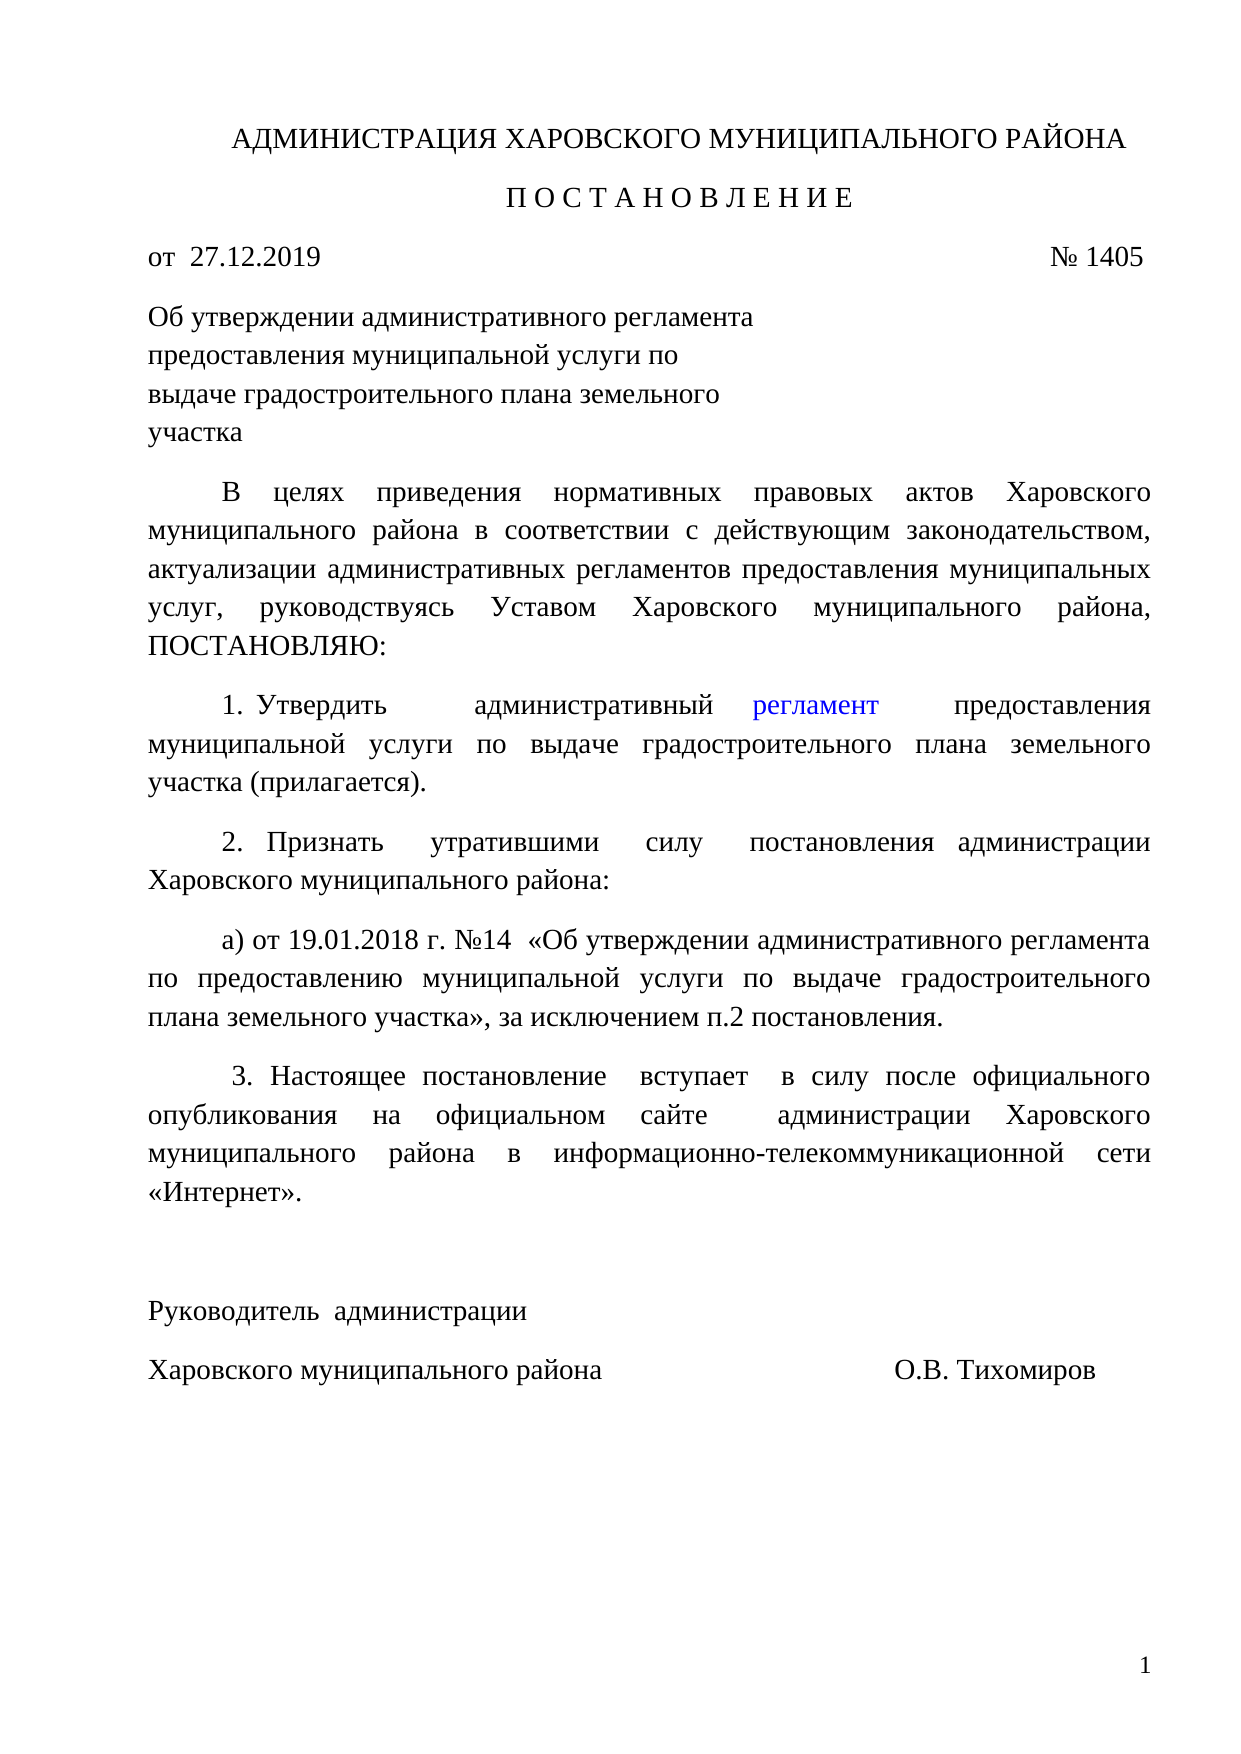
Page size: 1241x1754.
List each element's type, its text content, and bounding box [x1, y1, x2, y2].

text Об утверждении административного регламента предоставления муниципальной услуги по выдаче градостроительного плана земельного участка [148, 299, 1152, 448]
text от 27.12.2019 № 1405 [148, 239, 1152, 273]
text Руководитель администрации [148, 1293, 1181, 1326]
text В целях приведения нормативных правовых актов Харовского муниципального района в соответствии с действующим законодательством, актуализации административных регламентов предоставления муниципальных услуг, руководствуясь Уставом Харовского муниципального района, ПОСТАНОВЛЯЮ: [148, 474, 1152, 662]
text АДМИНИСТРАЦИЯ ХАРОВСКОГО МУНИЦИПАЛЬНОГО РАЙОНА [207, 121, 1152, 154]
text 1. Утвердить административный регламент предоставления муниципальной услуги по выдаче градостроительного плана земельного участка (прилагается). [148, 687, 1152, 798]
text 2. Признать утратившими силу постановления администрации Харовского муниципального района: [148, 824, 1152, 896]
text Харовского муниципального района О.В. Тихомиров [148, 1352, 1181, 1386]
text П О С Т А Н О В Л Е Н И Е [207, 180, 1152, 214]
text 3. Настоящее постановление вступает в силу после официального опубликования на официальном сайте администрации Харовского муниципального района в информационно-телекоммуникационной сети «Интернет». [148, 1058, 1152, 1207]
text а) от 19.01.2018 г. №14 «Об утверждении административного регламента по предоставлению муниципальной услуги по выдаче градостроительного плана земельного участка», за исключением п.2 постановления. [148, 922, 1152, 1032]
